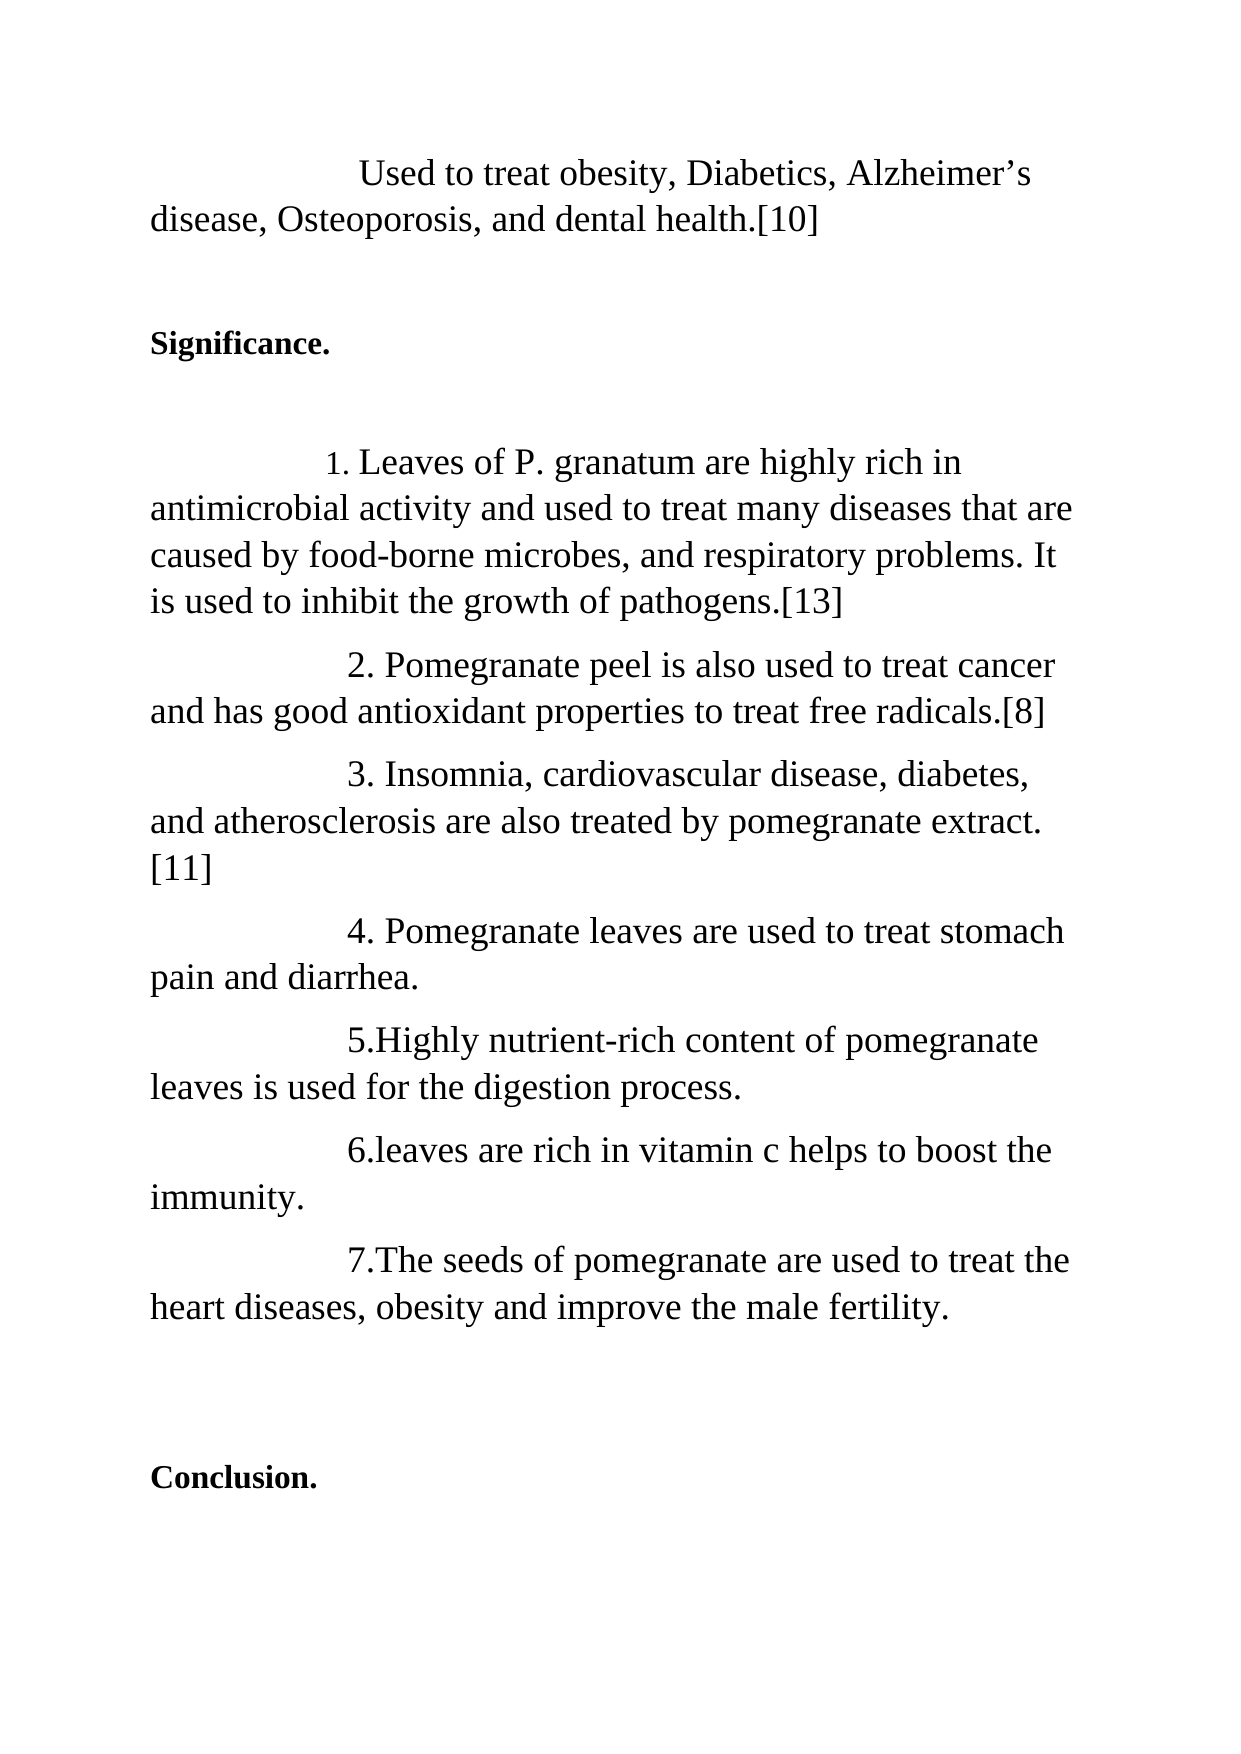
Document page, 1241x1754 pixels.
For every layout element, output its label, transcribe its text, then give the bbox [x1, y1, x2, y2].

text 5.Highly nutrient-rich content of pomegranate leaves is used for the digestion process. [150, 1018, 1090, 1108]
text Conclusion. [150, 1457, 1090, 1496]
text 4. Pomegranate leaves are used to treat stomach pain and diarrhea. [150, 908, 1090, 998]
text Significance. [150, 323, 1090, 361]
text 2. Pomegranate peel is also used to treat cancer and has good antioxidant properties to treat free radicals.[8] [150, 642, 1090, 732]
text 7.The seeds of pomegranate are used to treat the heart diseases, obesity and improve the male fertility. [150, 1237, 1090, 1327]
text 3. Insomnia, cardiovascular disease, diabetes, and atherosclerosis are also treated by pomegranate extract.[11] [150, 752, 1090, 888]
text 1. Leaves of P. granatum are highly rich in antimicrobial activity and used to treat many diseases that are caused by food-borne microbes, and respiratory problems. It is used to inhibit the growth of pathogens.[13] [150, 439, 1090, 622]
text 6.leaves are rich in vitamin c helps to boost the immunity. [150, 1128, 1090, 1217]
text Used to treat obesity, Diabetics, Alzheimer’s disease, Osteoporosis, and dental health.[10] [150, 150, 1090, 240]
